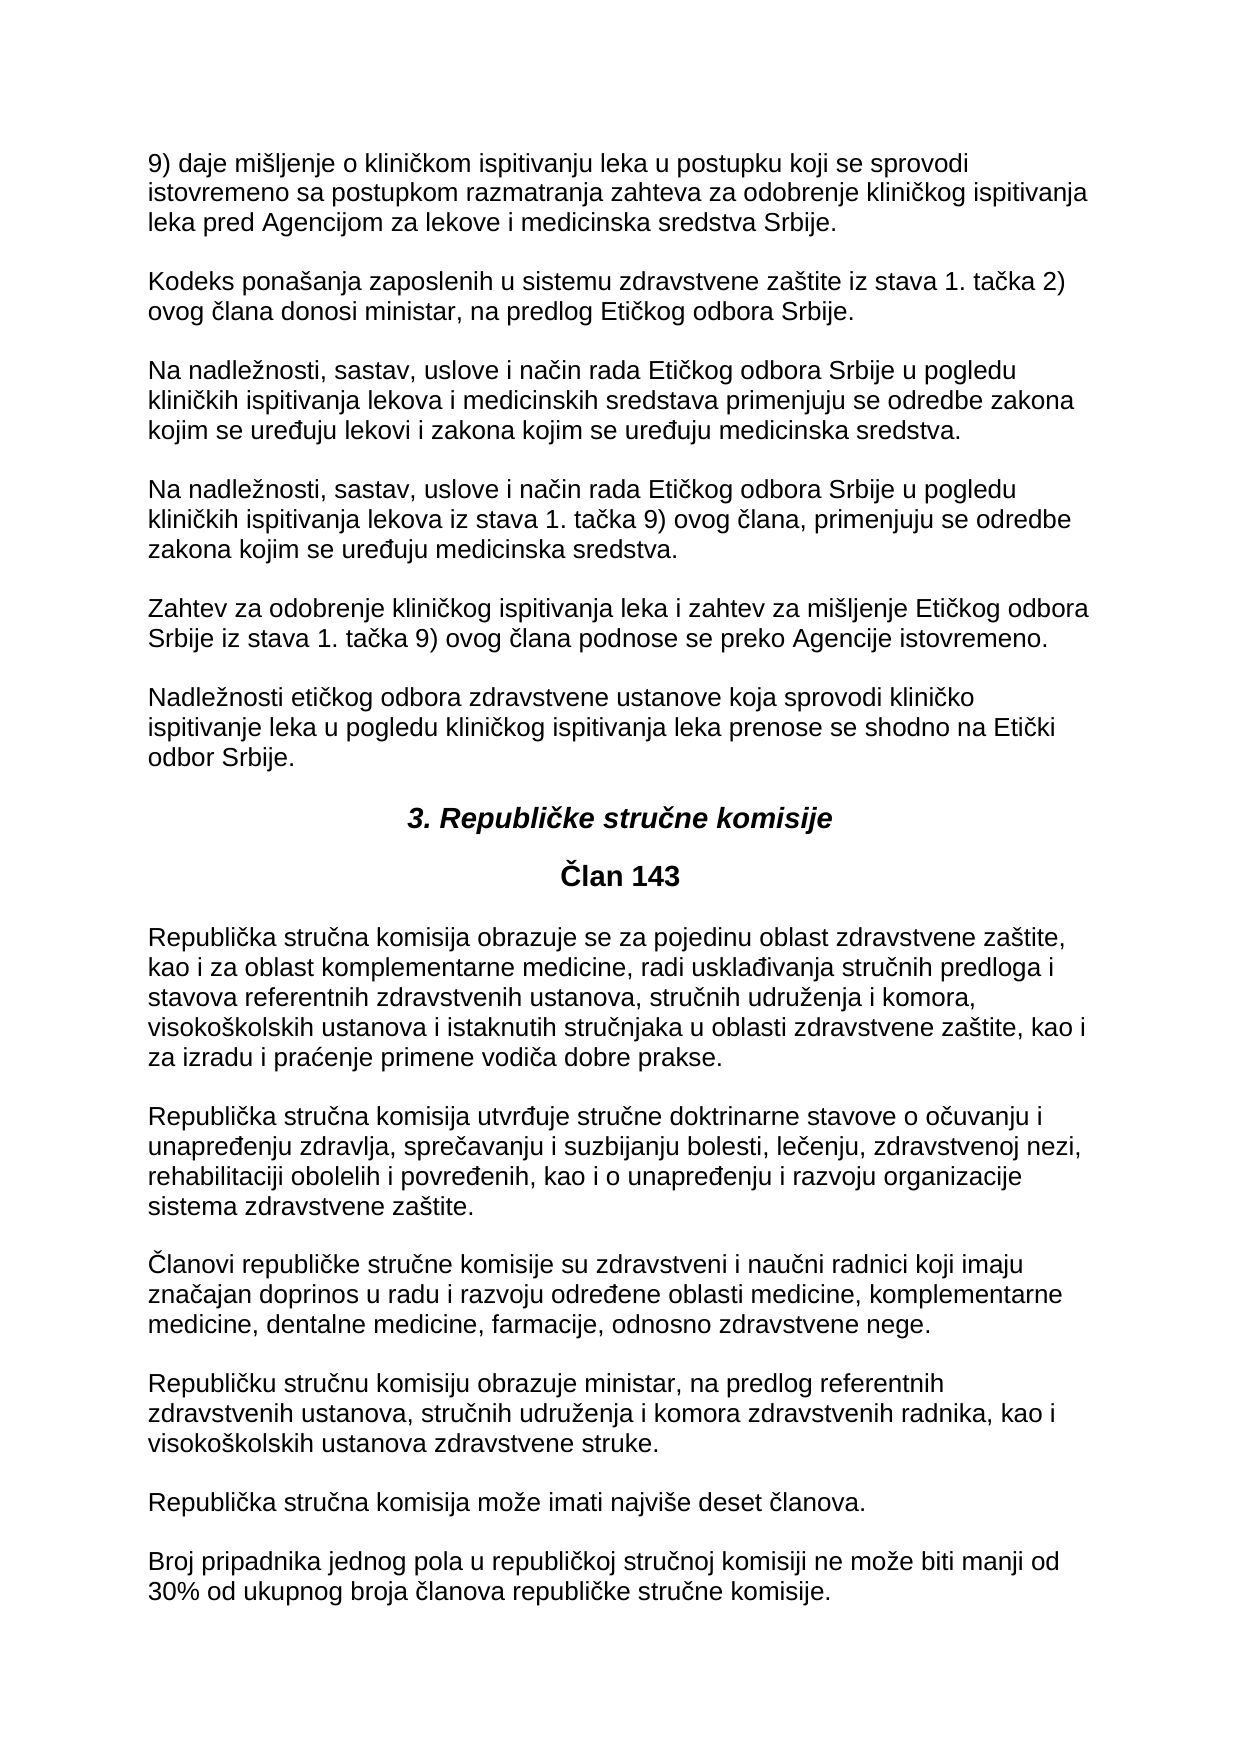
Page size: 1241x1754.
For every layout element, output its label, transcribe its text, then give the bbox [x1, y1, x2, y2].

text Nadležnosti etičkog odbora zdravstvene ustanove koja sprovodi kliničko ispitivanje leka u pogledu kliničkog ispitivanja leka prenose se shodno na Etički odbor Srbije. [148, 682, 1093, 772]
text Član 143 [148, 859, 1093, 893]
text Članovi republičke stručne komisije su zdravstveni i naučni radnici koji imaju značajan doprinos u radu i razvoju određene oblasti medicine, komplementarne medicine, dentalne medicine, farmacije, odnosno zdravstvene nege. [148, 1249, 1093, 1339]
text Republička stručna komisija obrazuje se za pojedinu oblast zdravstvene zaštite, kao i za oblast komplementarne medicine, radi usklađivanja stručnih predloga i stavova referentnih zdravstvenih ustanova, stručnih udruženja i komora, visokoškolskih ustanova i istaknutih stručnjaka u oblasti zdravstvene zaštite, kao i za izradu i praćenje primene vodiča dobre prakse. [148, 922, 1093, 1072]
text Na nadležnosti, sastav, uslove i način rada Etičkog odbora Srbije u pogledu kliničkih ispitivanja lekova i medicinskih sredstava primenjuju se odredbe zakona kojim se uređuju lekovi i zakona kojim se uređuju medicinska sredstva. [148, 355, 1093, 445]
text Kodeks ponašanja zaposlenih u sistemu zdravstvene zaštite iz stava 1. tačka 2) ovog člana donosi ministar, na predlog Etičkog odbora Srbije. [148, 266, 1093, 326]
text Zahtev za odobrenje kliničkog ispitivanja leka i zahtev za mišljenje Etičkog odbora Srbije iz stava 1. tačka 9) ovog člana podnose se preko Agencije istovremeno. [148, 593, 1093, 653]
text Republička stručna komisija utvrđuje stručne doktrinarne stavove o očuvanju i unapređenju zdravlja, sprečavanju i suzbijanju bolesti, lečenju, zdravstvenoj nezi, rehabilitaciji obolelih i povređenih, kao i o unapređenju i razvoju organizacije sistema zdravstvene zaštite. [148, 1101, 1093, 1220]
text 9) daje mišljenje o kliničkom ispitivanju leka u postupku koji se sprovodi istovremeno sa postupkom razmatranja zahteva za odobrenje kliničkog ispitivanja leka pred Agencijom za lekove i medicinska sredstva Srbije. [148, 148, 1093, 237]
text Na nadležnosti, sastav, uslove i način rada Etičkog odbora Srbije u pogledu kliničkih ispitivanja lekova iz stava 1. tačka 9) ovog člana, primenjuju se odredbe zakona kojim se uređuju medicinska sredstva. [148, 474, 1093, 564]
text 3. Republičke stručne komisije [148, 801, 1093, 834]
text Broj pripadnika jednog pola u republičkoj stručnoj komisiji ne može biti manji od 30% od ukupnog broja članova republičke stručne komisije. [148, 1546, 1093, 1606]
text Republička stručna komisija može imati najviše deset članova. [148, 1487, 1093, 1517]
text Republičku stručnu komisiju obrazuje ministar, na predlog referentnih zdravstvenih ustanova, stručnih udruženja i komora zdravstvenih radnika, kao i visokoškolskih ustanova zdravstvene struke. [148, 1368, 1093, 1458]
